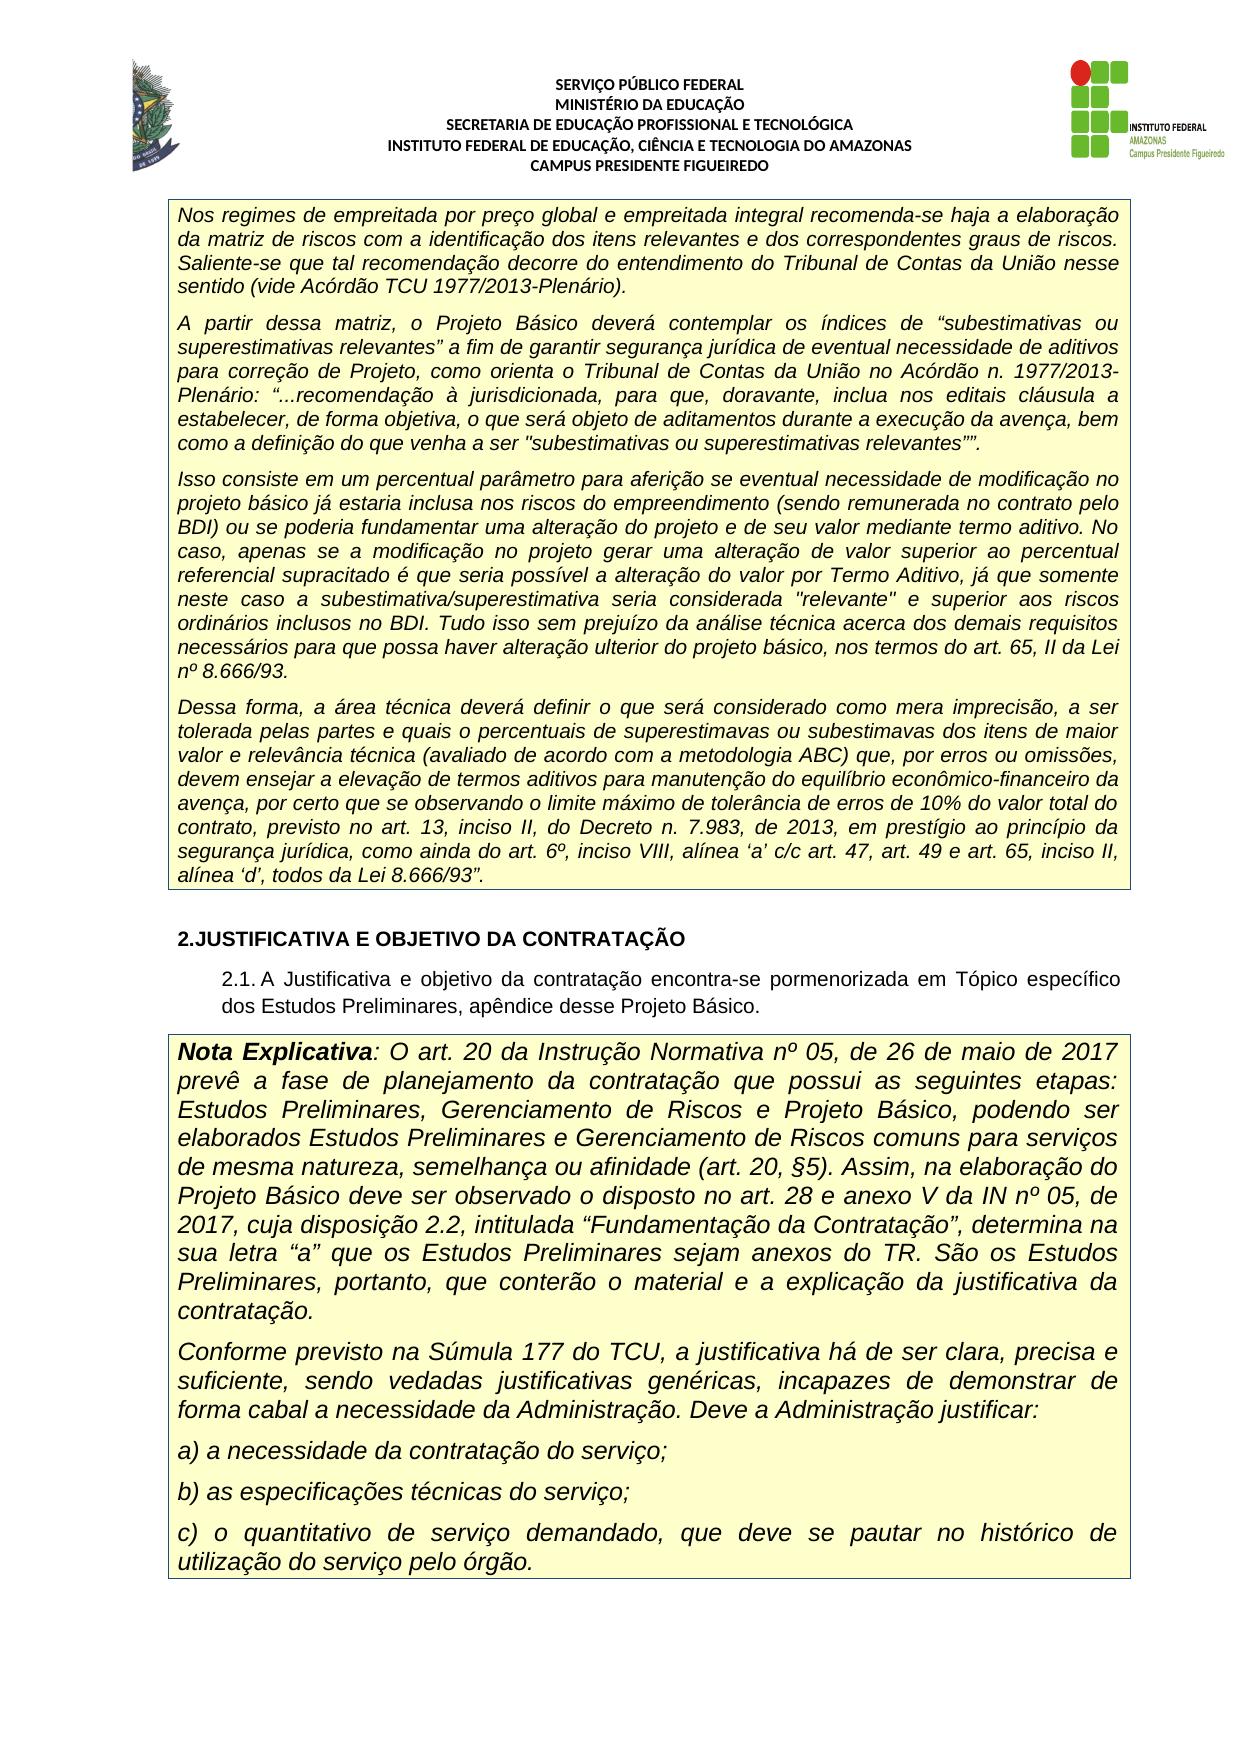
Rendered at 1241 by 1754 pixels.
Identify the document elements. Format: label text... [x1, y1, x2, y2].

picture [132, 54, 181, 175]
text Nos regimes de empreitada por preço global e empreitada integral recomenda-se haja a elaboração da matriz de riscos com a identificação dos itens relevantes e dos correspondentes graus de riscos. Saliente-se que tal recomendação decorre do entendimento do Tribunal de Contas da União nesse sentido (vide Acórdão TCU 1977/2013-Plenário). [169, 200, 1130, 298]
text Isso consiste em um percentual parâmetro para aferição se eventual necessidade de modificação no projeto básico já estaria inclusa nos riscos do empreendimento (sendo remunerada no contrato pelo BDI) ou se poderia fundamentar uma alteração do projeto e de seu valor mediante termo aditivo. No caso, apenas se a modificação no projeto gerar uma alteração de valor superior ao percentual referencial supracitado é que seria possível a alteração do valor por Termo Aditivo, já que somente neste caso a subestimativa/superestimativa seria considerada "relevante" e superior aos riscos ordinários inclusos no BDI. Tudo isso sem prejuízo da análise técnica acerca dos demais requisitos necessários para que possa haver alteração ulterior do projeto básico, nos termos do art. 65, II da Lei nº 8.666/93. [169, 464, 1130, 683]
list JUSTIFICATIVA E OBJETIVO DA CONTRATAÇÃO [177, 926, 1122, 950]
list A Justificativa e objetivo da contratação encontra-se pormenorizada em Tópico específico dos Estudos Preliminares, apêndice desse Projeto Básico. [221, 966, 1122, 1018]
text a) a necessidade da contratação do serviço; [169, 1433, 1130, 1464]
text Conforme previsto na Súmula 177 do TCU, a justificativa há de ser clara, precisa e suficiente, sendo vedadas justificativas genéricas, incapazes de demonstrar de forma cabal a necessidade da Administração. Deve a Administração justificar: [169, 1334, 1130, 1423]
text Nota Explicativa: O art. 20 da Instrução Normativa nº 05, de 26 de maio de 2017 prevê a fase de planejamento da contratação que possui as seguintes etapas: Estudos Preliminares, Gerenciamento de Riscos e Projeto Básico, podendo ser elaborados Estudos Preliminares e Gerenciamento de Riscos comuns para serviços de mesma natureza, semelhança ou afinidade (art. 20, §5). Assim, na elaboração do Projeto Básico deve ser observado o disposto no art. 28 e anexo V da IN nº 05, de 2017, cuja disposição 2.2, intitulada “Fundamentação da Contratação”, determina na sua letra “a” que os Estudos Preliminares sejam anexos do TR. São os Estudos Preliminares, portanto, que conterão o material e a explicação da justificativa da contratação. [169, 1035, 1130, 1324]
text A partir dessa matriz, o Projeto Básico deverá contemplar os índices de “subestimativas ou superestimativas relevantes” a fim de garantir segurança jurídica de eventual necessidade de aditivos para correção de Projeto, como orienta o Tribunal de Contas da União no Acórdão n. 1977/2013-Plenário: “...recomendação à jurisdicionada, para que, doravante, inclua nos editais cláusula a estabelecer, de forma objetiva, o que será objeto de aditamentos durante a execução da avença, bem como a definição do que venha a ser "subestimativas ou superestimativas relevantes””. [169, 308, 1130, 454]
text b) as especificações técnicas do serviço; [169, 1474, 1130, 1506]
text Dessa forma, a área técnica deverá definir o que será considerado como mera imprecisão, a ser tolerada pelas partes e quais o percentuais de superestimavas ou subestimavas dos itens de maior valor e relevância técnica (avaliado de acordo com a metodologia ABC) que, por erros ou omissões, devem ensejar a elevação de termos aditivos para manutenção do equilíbrio econômico-financeiro da avença, por certo que se observando o limite máximo de tolerância de erros de 10% do valor total do contrato, previsto no art. 13, inciso II, do Decreto n. 7.983, de 2013, em prestígio ao princípio da segurança jurídica, como ainda do art. 6º, inciso VIII, alínea ‘a’ c/c art. 47, art. 49 e art. 65, inciso II, alínea ‘d’, todos da Lei 8.666/93”. [169, 692, 1130, 889]
text c) o quantitativo de serviço demandado, que deve se pautar no histórico de utilização do serviço pelo órgão. [169, 1515, 1130, 1578]
